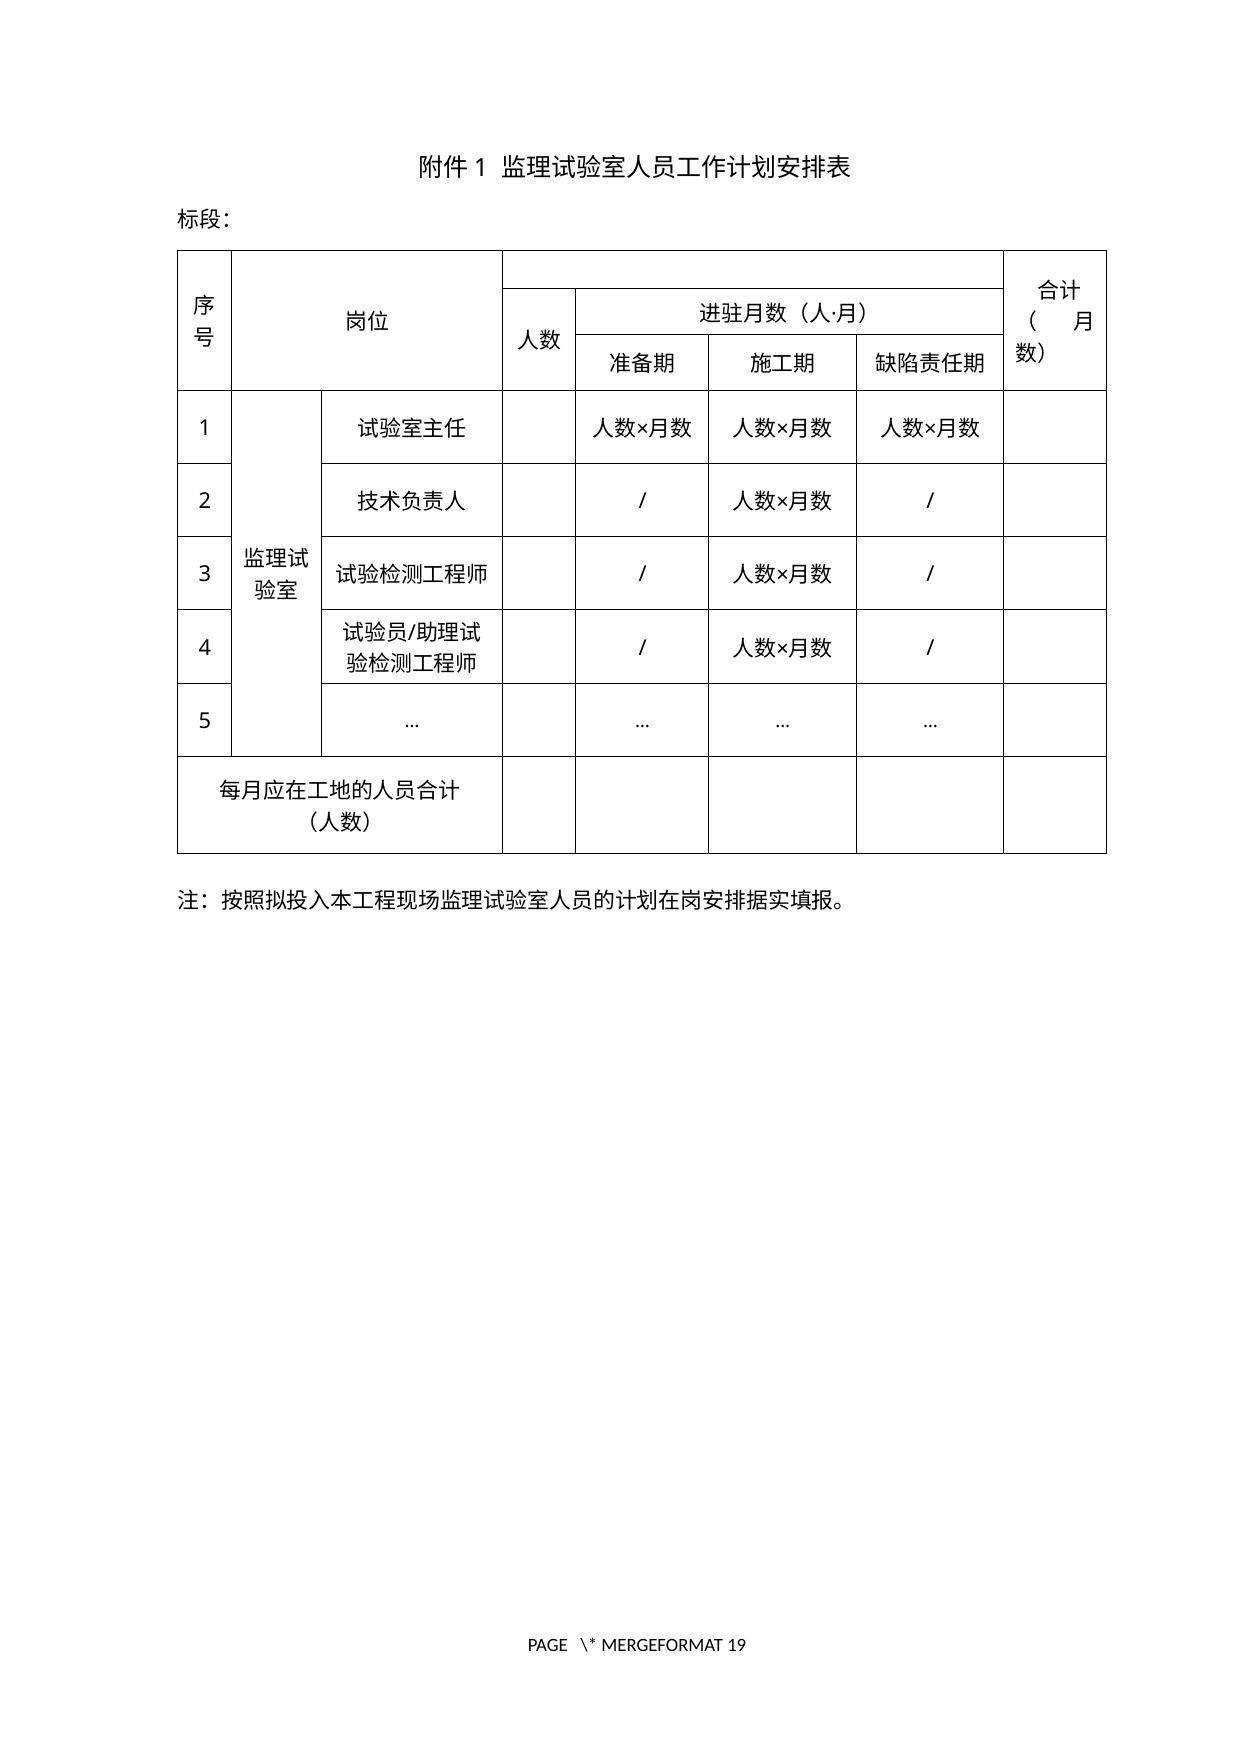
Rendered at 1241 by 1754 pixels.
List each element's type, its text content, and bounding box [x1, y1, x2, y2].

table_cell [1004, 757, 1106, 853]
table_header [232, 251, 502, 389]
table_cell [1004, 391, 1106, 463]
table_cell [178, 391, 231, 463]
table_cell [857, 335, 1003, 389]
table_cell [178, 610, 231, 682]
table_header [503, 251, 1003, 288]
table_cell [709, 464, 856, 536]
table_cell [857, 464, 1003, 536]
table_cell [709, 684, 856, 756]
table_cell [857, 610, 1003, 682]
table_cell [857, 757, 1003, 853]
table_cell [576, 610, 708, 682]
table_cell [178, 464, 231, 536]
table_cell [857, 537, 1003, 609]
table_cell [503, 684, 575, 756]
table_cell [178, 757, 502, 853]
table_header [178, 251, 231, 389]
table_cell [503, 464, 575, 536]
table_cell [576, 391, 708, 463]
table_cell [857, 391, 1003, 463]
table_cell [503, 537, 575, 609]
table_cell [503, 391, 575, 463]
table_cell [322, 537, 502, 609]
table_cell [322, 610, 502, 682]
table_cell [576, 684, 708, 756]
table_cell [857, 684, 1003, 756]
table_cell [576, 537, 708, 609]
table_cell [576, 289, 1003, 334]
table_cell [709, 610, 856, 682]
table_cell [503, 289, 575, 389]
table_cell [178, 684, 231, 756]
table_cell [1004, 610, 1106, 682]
text 标段： [177, 202, 1092, 234]
text 附件1 监理试验室人员工作计划安排表 [177, 148, 1092, 184]
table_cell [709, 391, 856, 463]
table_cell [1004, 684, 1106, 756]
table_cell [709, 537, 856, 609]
text 注：按照拟投入本工程现场监理试验室人员的计划在岗安排据实填报。 [177, 883, 1092, 915]
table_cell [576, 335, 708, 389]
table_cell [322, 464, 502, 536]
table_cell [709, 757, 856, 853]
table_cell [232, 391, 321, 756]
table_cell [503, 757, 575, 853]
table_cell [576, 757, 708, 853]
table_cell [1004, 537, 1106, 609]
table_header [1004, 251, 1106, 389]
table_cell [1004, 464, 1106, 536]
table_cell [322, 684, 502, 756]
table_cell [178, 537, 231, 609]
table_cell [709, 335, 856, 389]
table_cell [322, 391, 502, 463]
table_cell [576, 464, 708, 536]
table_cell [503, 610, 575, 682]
